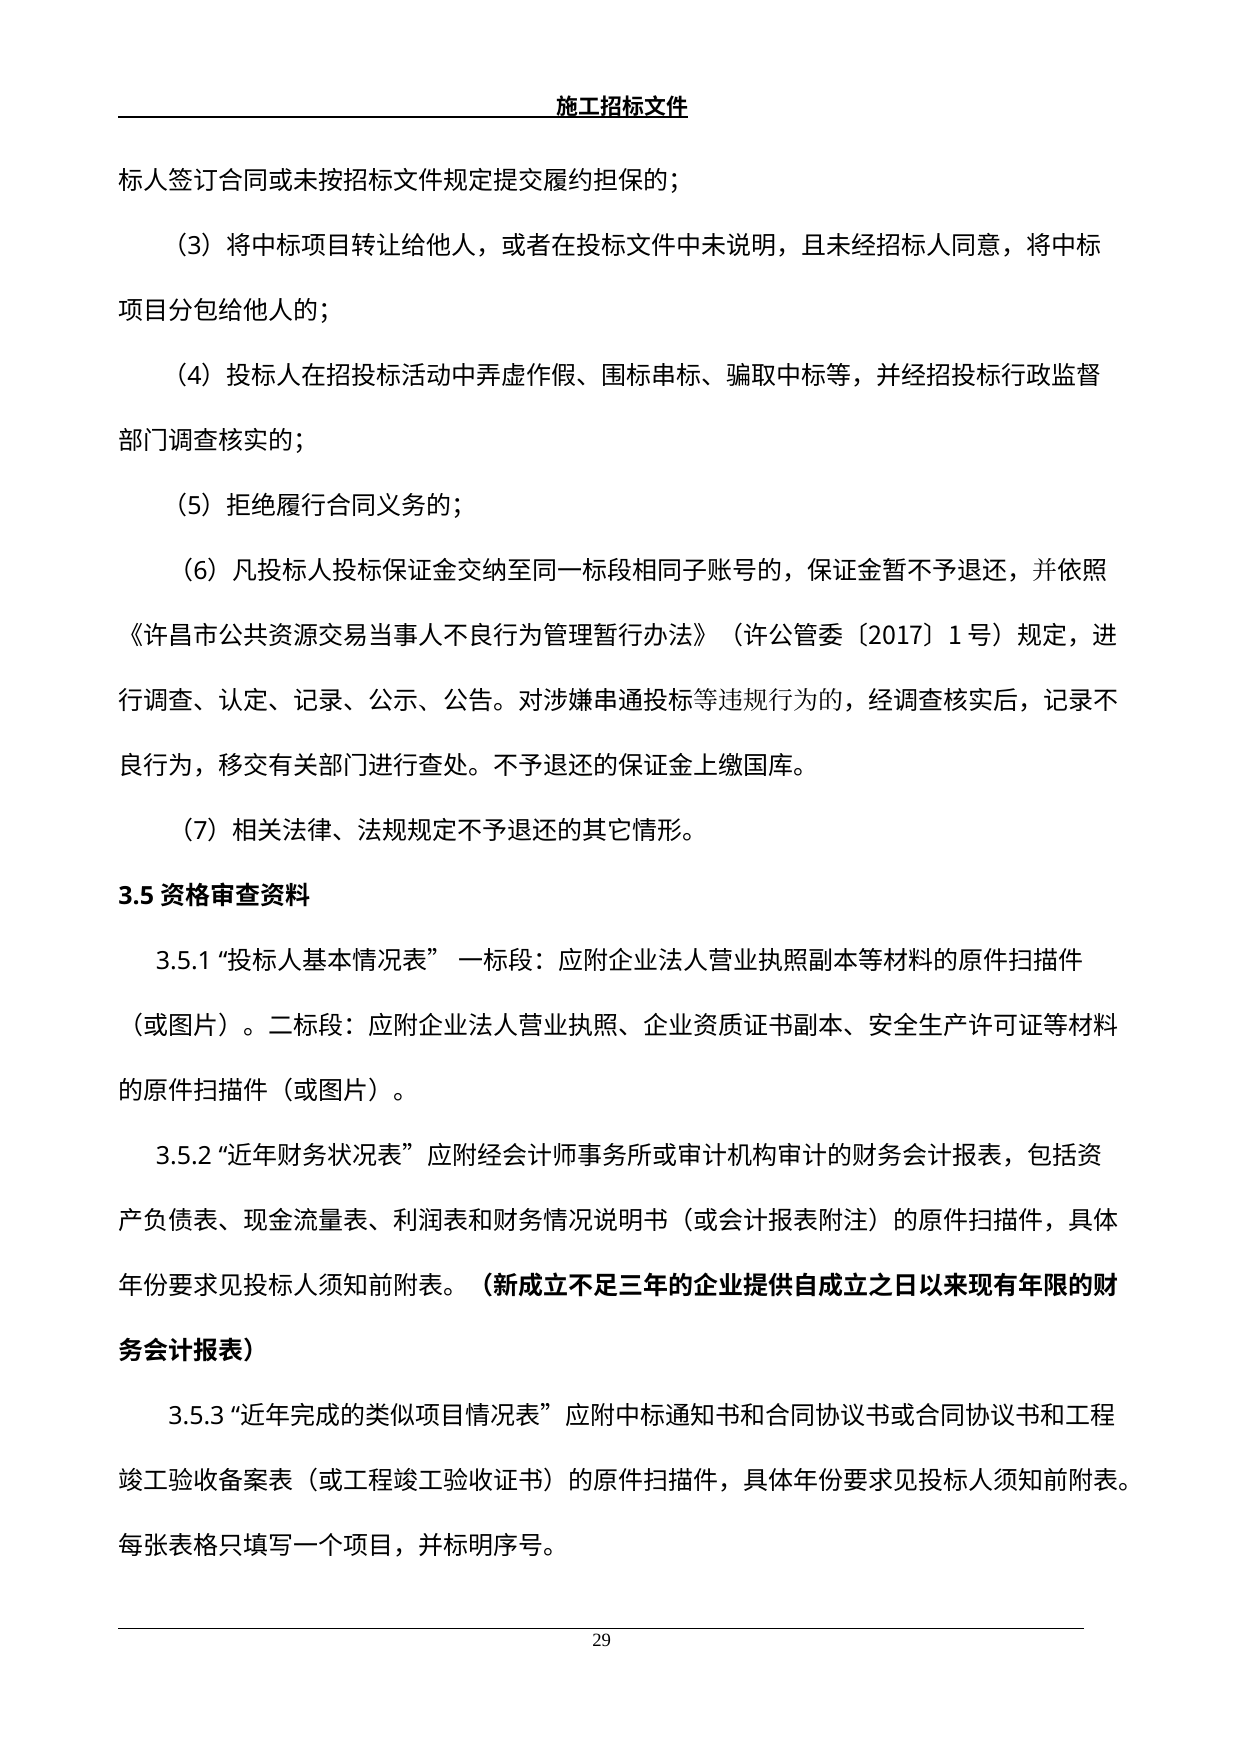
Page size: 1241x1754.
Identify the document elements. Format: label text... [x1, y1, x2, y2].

text （7）相关法律、法规规定不予退还的其它情形。 [118, 796, 1122, 861]
text （6）凡投标人投标保证金交纳至同一标段相同子账号的，保证金暂不予退还，并依照《许昌市公共资源交易当事人不良行为管理暂行办法》（许公管委〔2017〕1号）规定，进行调查、认定、记录、公示、公告。对涉嫌串通投标等违规行为的，经调查核实后，记录不良行为，移交有关部门进行查处。不予退还的保证金上缴国库。 [118, 536, 1122, 796]
text 3.5.1 “投标人基本情况表” 一标段：应附企业法人营业执照副本等材料的原件扫描件（或图片）。二标段：应附企业法人营业执照、企业资质证书副本、安全生产许可证等材料的原件扫描件（或图片）。 [118, 926, 1122, 1121]
text （3）将中标项目转让给他人，或者在投标文件中未说明，且未经招标人同意，将中标项目分包给他人的； [118, 211, 1122, 341]
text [118, 146, 1122, 211]
text 3.5.3 “近年完成的类似项目情况表”应附中标通知书和合同协议书或合同协议书和工程竣工验收备案表（或工程竣工验收证书）的原件扫描件，具体年份要求见投标人须知前附表。每张表格只填写一个项目，并标明序号。 [118, 1381, 1122, 1576]
text 3.5 资格审查资料 [118, 861, 1122, 926]
text 3.5.2 “近年财务状况表”应附经会计师事务所或审计机构审计的财务会计报表，包括资产负债表、现金流量表、利润表和财务情况说明书（或会计报表附注）的原件扫描件，具体年份要求见投标人须知前附表。（新成立不足三年的企业提供自成立之日以来现有年限的财务会计报表） [118, 1121, 1122, 1381]
text （5）拒绝履行合同义务的； [118, 471, 1122, 536]
text （4）投标人在招投标活动中弄虚作假、围标串标、骗取中标等，并经招投标行政监督部门调查核实的； [118, 341, 1122, 471]
